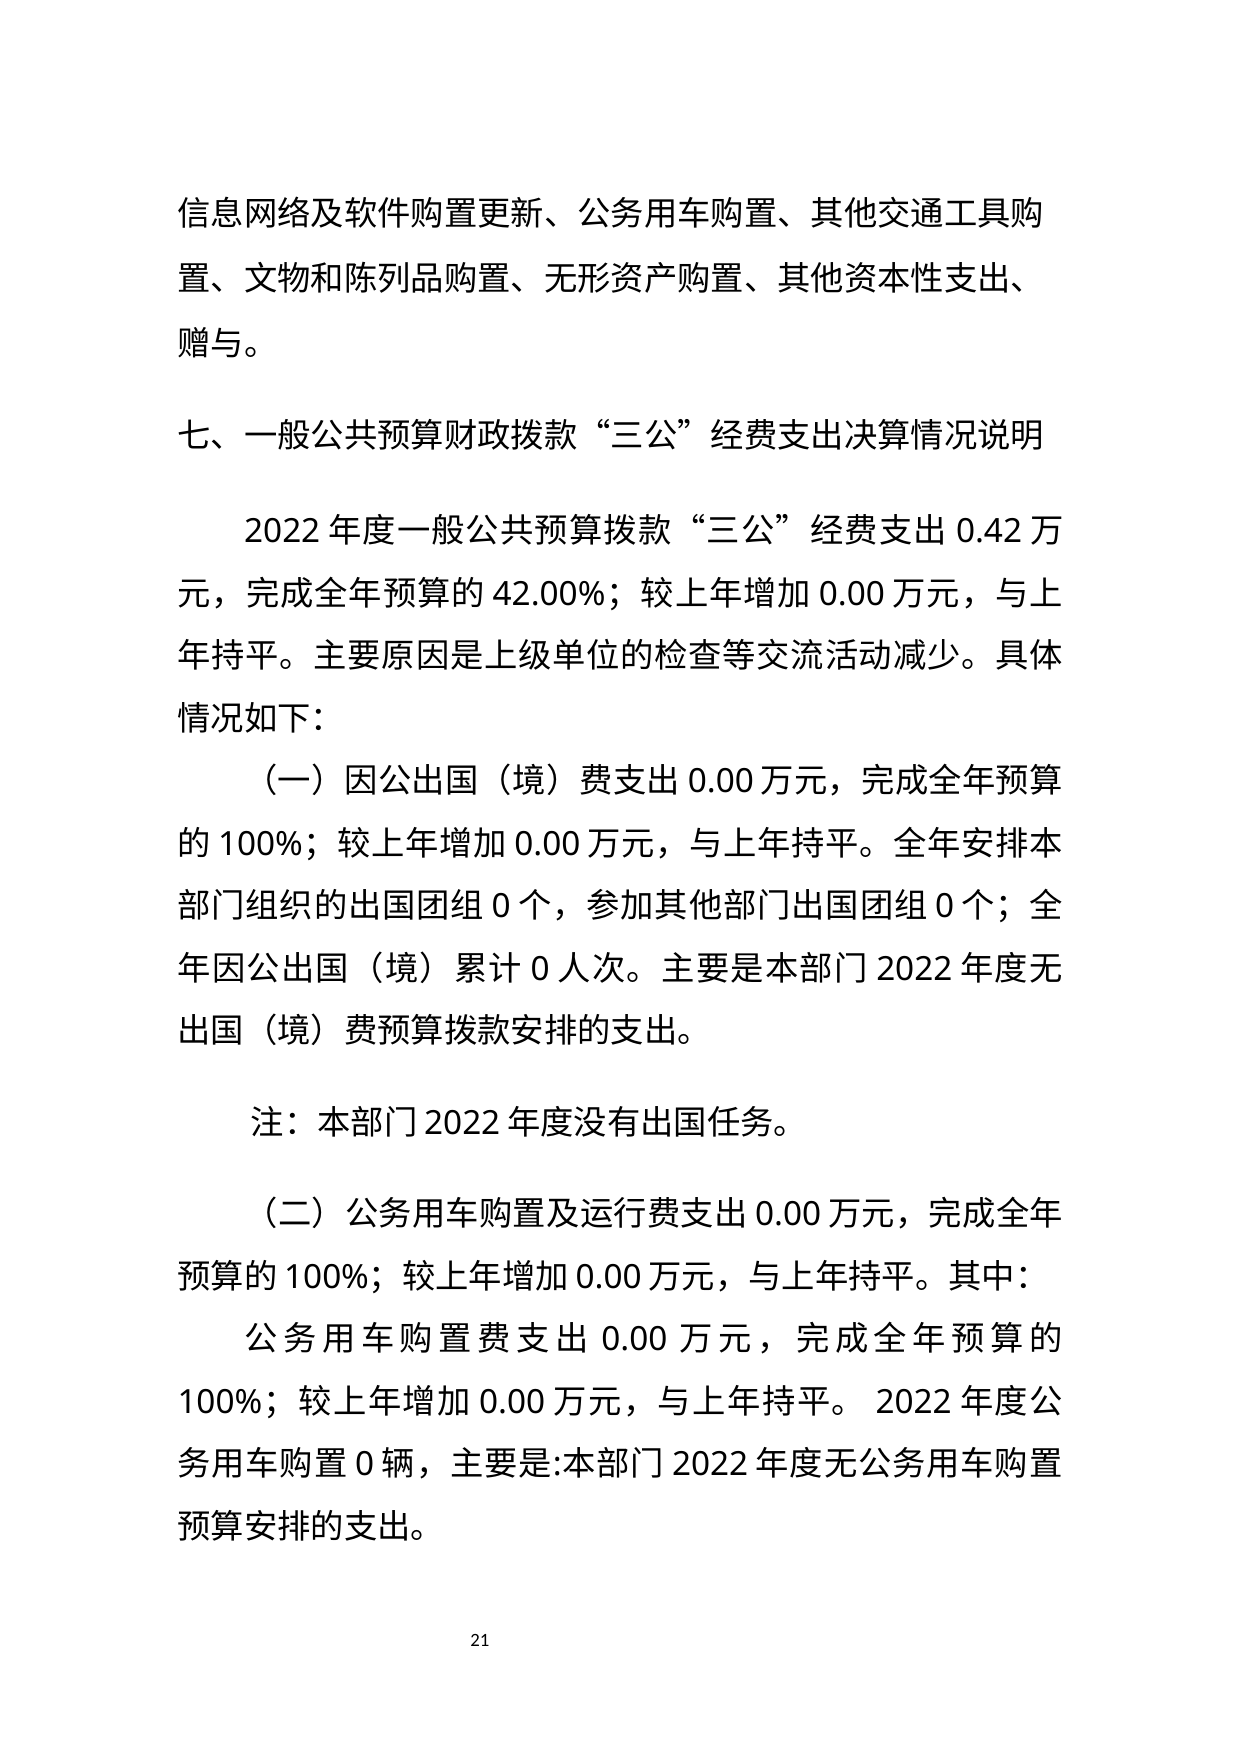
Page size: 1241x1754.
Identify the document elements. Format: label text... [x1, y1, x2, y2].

subtitle 七、一般公共预算财政拨款“三公”经费支出决算情况说明 [177, 400, 1063, 465]
text 公务用车购置费支出0.00万元，完成全年预算的100%；较上年增加0.00万元，与上年持平。 2022年度公务用车购置0辆，主要是:本部门2022年度无公务用车购置预算安排的支出。 [177, 1301, 1063, 1551]
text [177, 178, 1063, 373]
text 注：本部门2022年度没有出国任务。 [177, 1084, 1063, 1147]
text 2022年度一般公共预算拨款“三公”经费支出0.42万元，完成全年预算的42.00%；较上年增加0.00万元，与上年持平。主要原因是上级单位的检查等交流活动减少。具体情况如下： [177, 492, 1063, 742]
text （二）公务用车购置及运行费支出0.00万元，完成全年预算的100%；较上年增加0.00万元，与上年持平。其中： [177, 1176, 1063, 1301]
text （一）因公出国（境）费支出0.00万元，完成全年预算的100%；较上年增加0.00万元，与上年持平。全年安排本部门组织的出国团组0个，参加其他部门出国团组0个；全年因公出国（境）累计0人次。主要是本部门2022年度无出国（境）费预算拨款安排的支出。 [177, 742, 1063, 1055]
